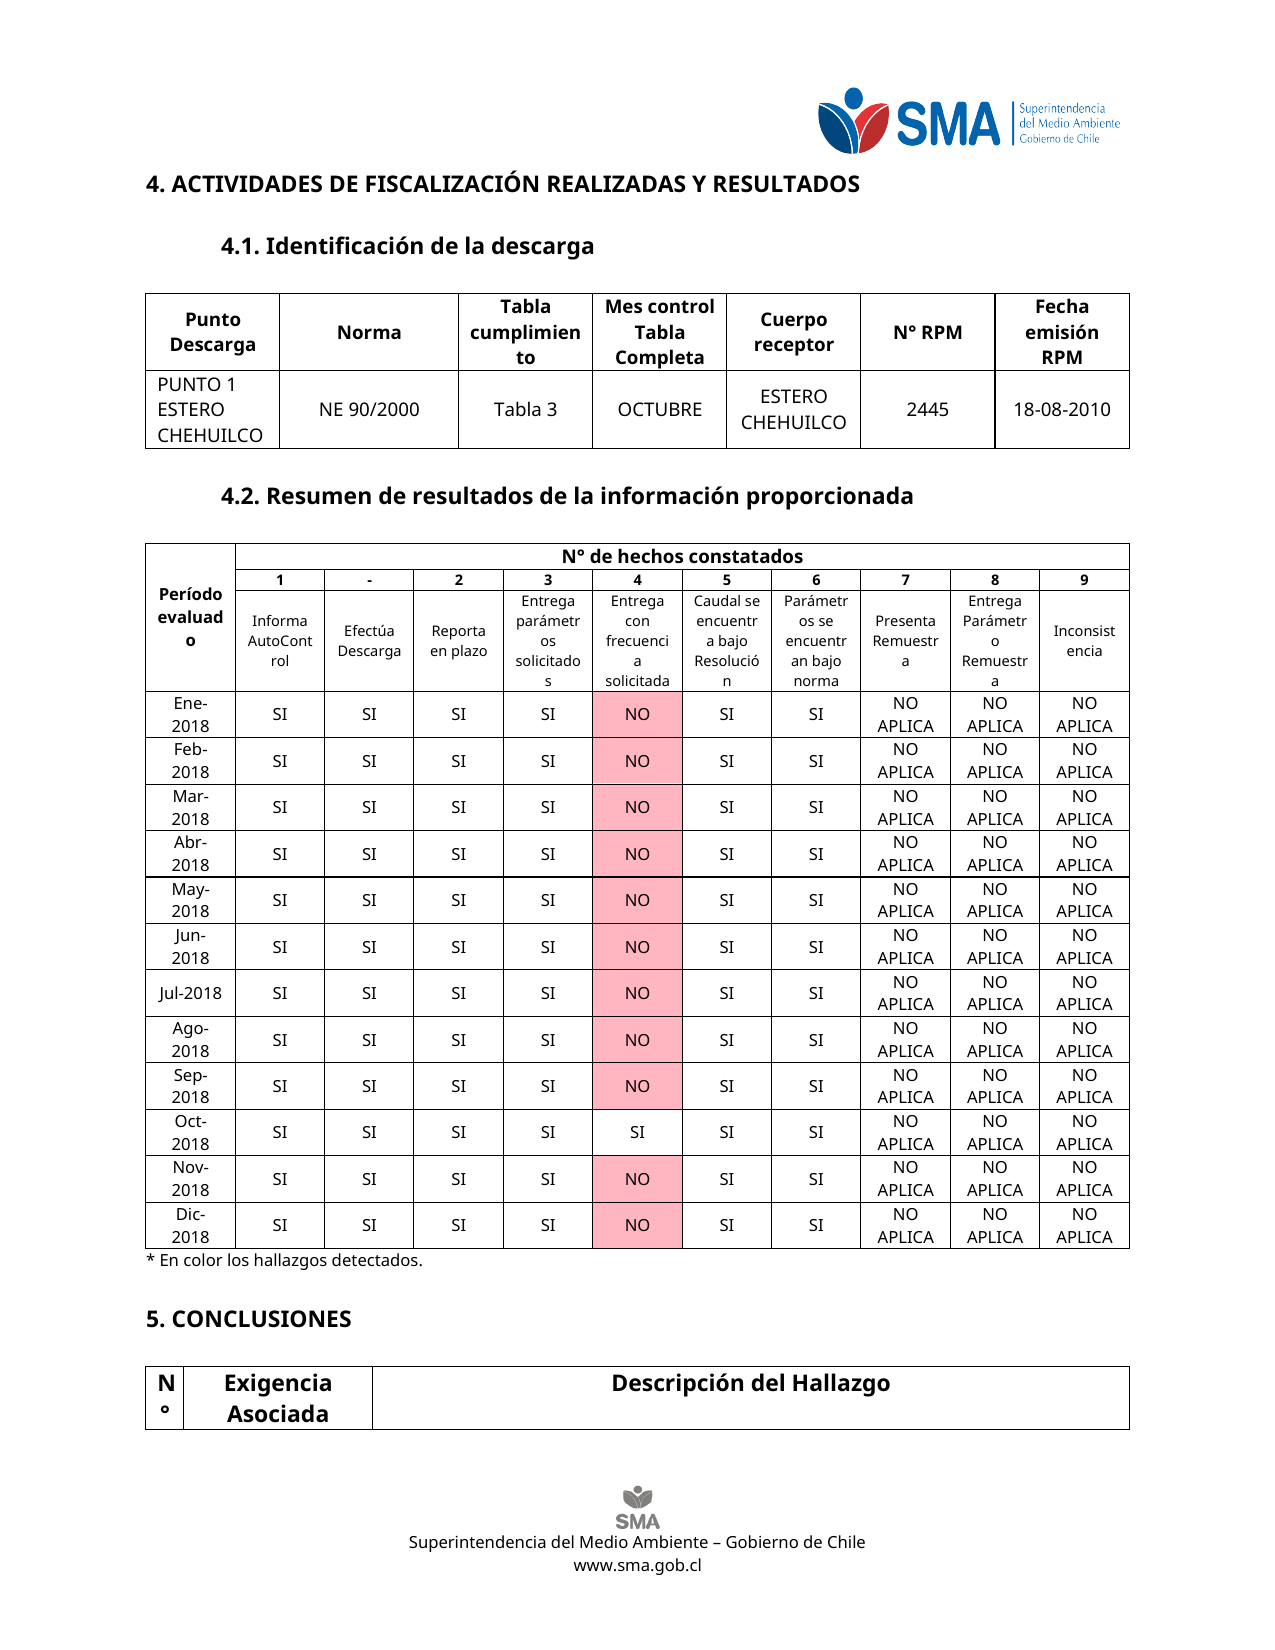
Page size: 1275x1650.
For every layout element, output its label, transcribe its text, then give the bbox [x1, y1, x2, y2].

table_cell NO APLICA [861, 1017, 950, 1062]
table_cell SI [772, 1156, 860, 1202]
table_cell - [325, 570, 413, 590]
table_header Período evaluado [146, 544, 235, 691]
table_cell NO APLICA [861, 1063, 950, 1109]
table_cell SI [772, 692, 860, 737]
table_cell NO APLICA [861, 924, 950, 969]
table_cell NO APLICA [1040, 878, 1129, 923]
table_cell NO APLICA [861, 738, 950, 783]
table_cell NO APLICA [951, 785, 1039, 830]
table_header Fecha emisión RPM [996, 294, 1129, 370]
table_cell SI [325, 1063, 413, 1109]
table_cell SI [683, 1017, 771, 1062]
table_cell SI [772, 924, 860, 969]
table_header N° de Hecho Constatado [146, 1367, 183, 1429]
table_cell NO APLICA [1040, 1063, 1129, 1109]
table_cell Ene-2018 [146, 692, 235, 737]
table_cell SI [325, 692, 413, 737]
table_cell Nov-2018 [146, 1156, 235, 1202]
table_cell SI [414, 1017, 503, 1062]
table_cell Sep-2018 [146, 1063, 235, 1109]
table_cell SI [504, 831, 592, 876]
table_cell OCTUBRE [593, 371, 726, 448]
table_cell Efectúa Descarga [325, 591, 413, 691]
table_cell SI [683, 878, 771, 923]
table_cell 18-08-2010 [996, 371, 1129, 448]
table_cell SI [236, 1156, 324, 1202]
table_cell 5 [683, 570, 771, 590]
text * En color los hallazgos detectados. [146, 1249, 1129, 1303]
table_cell SI [504, 692, 592, 737]
table_cell SI [236, 924, 324, 969]
table_cell SI [414, 785, 503, 830]
table_cell Inconsistencia [1040, 591, 1129, 691]
table_cell SI [236, 692, 324, 737]
table_cell SI [414, 738, 503, 783]
table_cell SI [325, 1017, 413, 1062]
table_cell NO APLICA [861, 692, 950, 737]
table_cell SI [236, 738, 324, 783]
table_cell SI [772, 1110, 860, 1155]
table_cell SI [504, 785, 592, 830]
table_cell NO APLICA [861, 1203, 950, 1248]
text 4.1. Identificación de la descarga [146, 230, 1129, 292]
table_cell Dic-2018 [146, 1203, 235, 1248]
table_cell Entrega con frecuencia solicitada [593, 591, 682, 691]
table_cell SI [504, 1203, 592, 1248]
table_cell SI [683, 924, 771, 969]
table_cell SI [414, 1063, 503, 1109]
table_header N° de hechos constatados [236, 544, 1129, 569]
table_cell 3 [504, 570, 592, 590]
table_cell 1 [236, 570, 324, 590]
table_cell SI [236, 1110, 324, 1155]
table_cell NO APLICA [951, 1203, 1039, 1248]
table_cell Abr-2018 [146, 831, 235, 876]
table_cell SI [236, 785, 324, 830]
table_cell Ago-2018 [146, 1017, 235, 1062]
table_cell NO [593, 785, 682, 830]
table_cell SI [772, 785, 860, 830]
table_cell NO APLICA [951, 1156, 1039, 1202]
table_cell SI [772, 970, 860, 1016]
table_cell NO [593, 970, 682, 1016]
table_cell SI [683, 1110, 771, 1155]
table_cell Oct-2018 [146, 1110, 235, 1155]
table_cell Jun-2018 [146, 924, 235, 969]
table_cell NO [593, 1203, 682, 1248]
table_cell SI [236, 1203, 324, 1248]
table_header Exigencia Asociada [184, 1367, 372, 1429]
text 4. ACTIVIDADES DE FISCALIZACIÓN REALIZADAS Y RESULTADOS [146, 167, 1129, 230]
table_cell NO APLICA [1040, 1110, 1129, 1155]
table_header Tabla cumplimiento [459, 294, 592, 370]
table_cell Reporta en plazo [414, 591, 503, 691]
table_cell Informa AutoControl [236, 591, 324, 691]
table_cell Jul-2018 [146, 970, 235, 1016]
table_cell ESTERO CHEHUILCO [727, 371, 860, 448]
table_cell SI [325, 738, 413, 783]
table_cell SI [772, 1203, 860, 1248]
picture [808, 73, 1130, 168]
table_cell NO APLICA [861, 878, 950, 923]
table_cell NO APLICA [951, 970, 1039, 1016]
table_cell NO [593, 738, 682, 783]
table_header N° RPM [861, 294, 994, 370]
table_cell NO APLICA [861, 970, 950, 1016]
table_cell SI [772, 1017, 860, 1062]
table_cell Entrega Parámetro Remuestra [951, 591, 1039, 691]
table_cell SI [325, 1156, 413, 1202]
table_cell NO APLICA [861, 1110, 950, 1155]
table_cell SI [236, 1063, 324, 1109]
table_cell SI [325, 970, 413, 1016]
table_cell SI [414, 1156, 503, 1202]
table_cell Caudal se encuentra bajo Resolución [683, 591, 771, 691]
table_cell SI [504, 1017, 592, 1062]
table_cell SI [414, 692, 503, 737]
table_cell NO APLICA [951, 1063, 1039, 1109]
table_cell SI [683, 738, 771, 783]
table_cell SI [772, 738, 860, 783]
table_cell SI [504, 970, 592, 1016]
table_cell NO APLICA [861, 1156, 950, 1202]
table_cell 6 [772, 570, 860, 590]
table_cell NO APLICA [951, 1017, 1039, 1062]
table_cell NO [593, 1017, 682, 1062]
picture [614, 1483, 661, 1531]
table_cell SI [683, 1203, 771, 1248]
table_cell NO APLICA [861, 785, 950, 830]
table_cell NO [593, 878, 682, 923]
table_cell 4 [593, 570, 682, 590]
table_cell NO APLICA [951, 738, 1039, 783]
table_cell SI [683, 831, 771, 876]
table_cell SI [683, 1063, 771, 1109]
table_cell SI [325, 924, 413, 969]
text 4.2. Resumen de resultados de la información proporcionada [146, 480, 1129, 542]
text 5. CONCLUSIONES [146, 1303, 1129, 1366]
table_cell SI [504, 924, 592, 969]
table_cell NO APLICA [951, 878, 1039, 923]
table_cell 2445 [861, 371, 994, 448]
table_cell SI [683, 785, 771, 830]
table_cell NO APLICA [1040, 738, 1129, 783]
table_cell SI [325, 1203, 413, 1248]
table_header Punto Descarga [146, 294, 279, 370]
table_cell NO APLICA [1040, 1156, 1129, 1202]
table_cell NO APLICA [951, 1110, 1039, 1155]
table_cell Entrega parámetros solicitados [504, 591, 592, 691]
table_cell 9 [1040, 570, 1129, 590]
table_cell SI [772, 878, 860, 923]
table_cell NO [593, 1156, 682, 1202]
table_cell SI [772, 831, 860, 876]
table_header Descripción del Hallazgo [373, 1367, 1129, 1429]
table_cell Mar-2018 [146, 785, 235, 830]
table_cell SI [504, 1156, 592, 1202]
table_cell NO APLICA [1040, 924, 1129, 969]
table_cell SI [236, 970, 324, 1016]
table_cell SI [414, 924, 503, 969]
table_cell NO APLICA [951, 831, 1039, 876]
table_cell SI [236, 831, 324, 876]
table_header Norma [280, 294, 458, 370]
table_cell SI [414, 878, 503, 923]
table_cell SI [593, 1110, 682, 1155]
table_cell 2 [414, 570, 503, 590]
table_header Mes control Tabla Completa [593, 294, 726, 370]
table_cell NE 90/2000 [280, 371, 458, 448]
table_cell NO APLICA [1040, 692, 1129, 737]
table_cell NO APLICA [1040, 1017, 1129, 1062]
table_header Cuerpo receptor [727, 294, 860, 370]
table_cell SI [325, 785, 413, 830]
table_cell SI [683, 692, 771, 737]
table_cell SI [683, 970, 771, 1016]
table_cell NO [593, 1063, 682, 1109]
table_cell NO APLICA [1040, 831, 1129, 876]
table_cell NO APLICA [1040, 785, 1129, 830]
table_cell NO APLICA [951, 924, 1039, 969]
table_cell Parámetros se encuentran bajo norma [772, 591, 860, 691]
table_cell SI [504, 1063, 592, 1109]
table_cell SI [414, 1110, 503, 1155]
table_cell NO APLICA [951, 692, 1039, 737]
table_cell PUNTO 1 ESTERO CHEHUILCO [146, 371, 279, 448]
table_cell Feb-2018 [146, 738, 235, 783]
table_cell SI [772, 1063, 860, 1109]
table_cell SI [325, 1110, 413, 1155]
table_cell SI [236, 878, 324, 923]
table_cell SI [414, 831, 503, 876]
table_cell May-2018 [146, 878, 235, 923]
table_cell SI [325, 878, 413, 923]
table_cell SI [414, 1203, 503, 1248]
table_cell NO APLICA [1040, 970, 1129, 1016]
table_cell 8 [951, 570, 1039, 590]
table_cell SI [683, 1156, 771, 1202]
table_cell SI [325, 831, 413, 876]
table_cell SI [504, 878, 592, 923]
table_cell NO [593, 831, 682, 876]
table_cell Tabla 3 [459, 371, 592, 448]
table_cell SI [504, 1110, 592, 1155]
table_cell NO [593, 924, 682, 969]
table_cell SI [414, 970, 503, 1016]
table_cell NO [593, 692, 682, 737]
table_cell NO APLICA [1040, 1203, 1129, 1248]
table_cell NO APLICA [861, 831, 950, 876]
table_cell SI [504, 738, 592, 783]
table_cell 7 [861, 570, 950, 590]
table_cell SI [236, 1017, 324, 1062]
table_cell Presenta Remuestra [861, 591, 950, 691]
